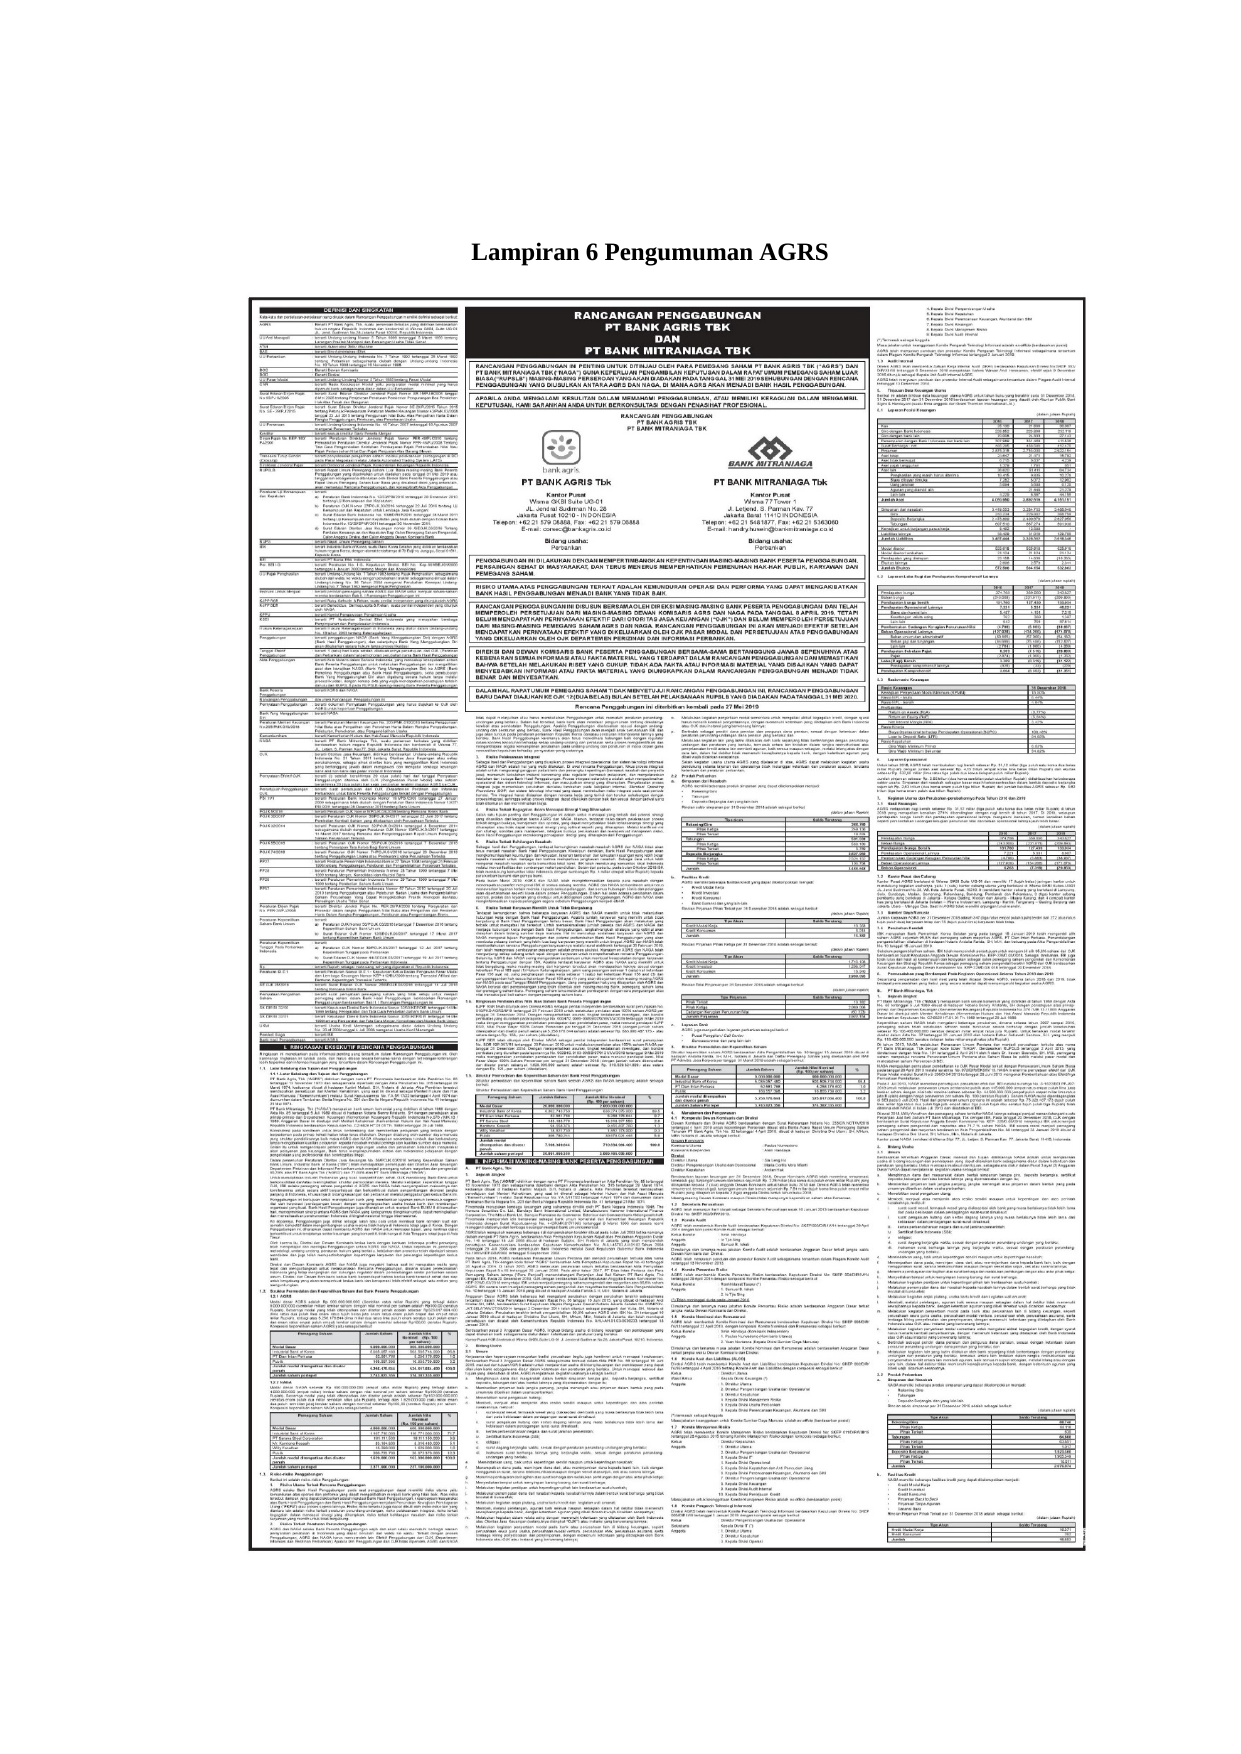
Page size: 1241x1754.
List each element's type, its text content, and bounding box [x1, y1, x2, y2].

picture [237, 286, 1098, 1562]
text Lampiran 6 Pengumuman AGRS [237, 237, 1063, 266]
